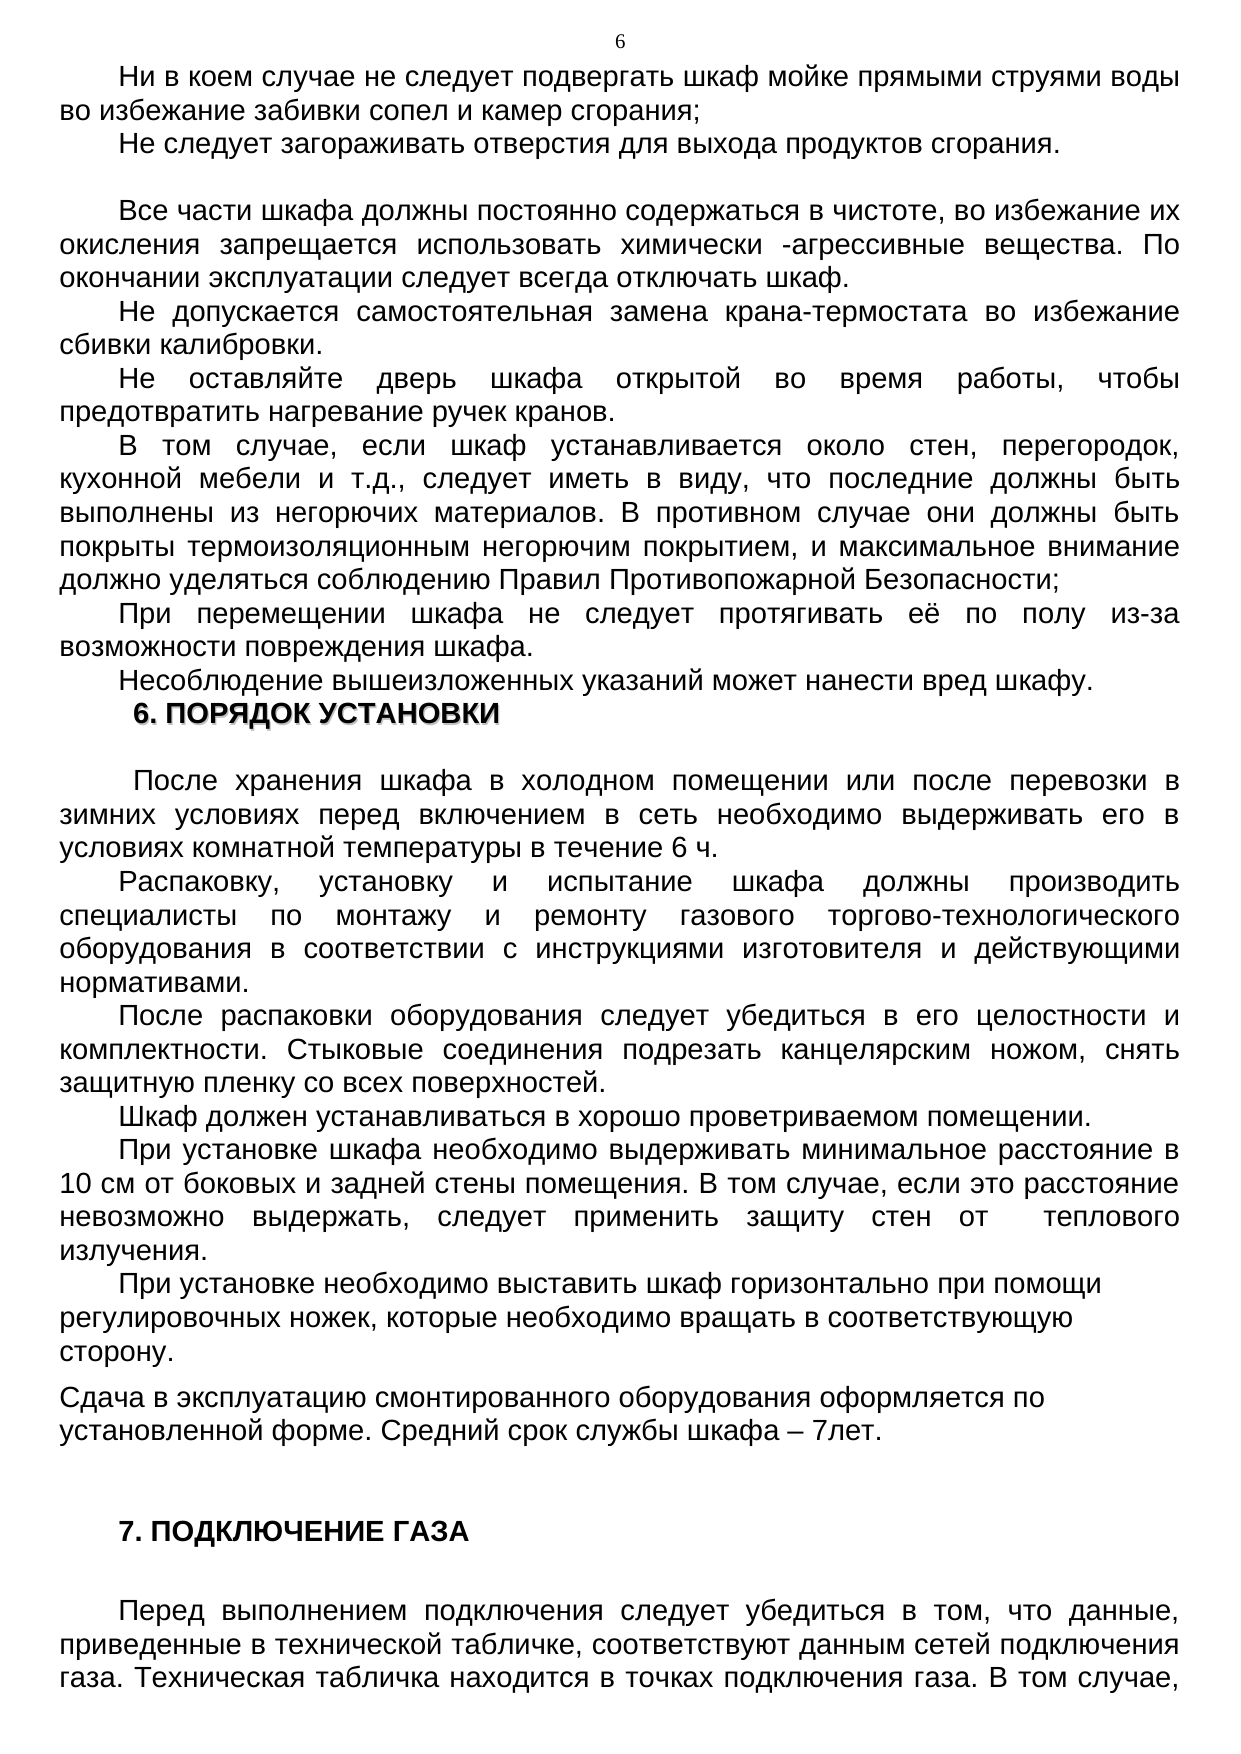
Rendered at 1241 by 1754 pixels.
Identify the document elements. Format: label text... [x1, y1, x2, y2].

text При установке шкафа необходимо выдерживать минимальное расстояние в от боковых и задней стены помещения. В том случае, если это расстояние невозможно выдержать, следует применить защиту стен от теплового излучения. [59, 1132, 1181, 1267]
text Все части шкафа должны постоянно содержаться в чистоте, во избежание их окисления запрещается использовать химически -агрессивные вещества. По окончании эксплуатации следует всегда отключать шкаф. [59, 193, 1181, 294]
text После распаковки оборудования следует убедиться в его целостности и комплектности. Стыковые соединения подрезать канцелярским ножом, снять защитную пленку со всех поверхностей. [59, 998, 1181, 1099]
text Сдача в эксплуатацию смонтированного оборудования оформляется по установленной форме. Средний срок службы шкафа – 7лет. [59, 1380, 1181, 1447]
text 7. ПОДКЛЮЧЕНИЕ ГАЗА [59, 1514, 1181, 1547]
text При установке необходимо выставить шкаф горизонтально при помощи регулировочных ножек, которые необходимо вращать в соответствующую сторону. [59, 1267, 1181, 1367]
text Не допускается самостоятельная замена крана-термостата во избежание сбивки калибровки. [59, 294, 1181, 361]
text При перемещении шкафа не следует протягивать её по полу из-за возможности повреждения шкафа. [59, 596, 1181, 663]
text Шкаф должен устанавливаться в хорошо проветриваемом помещении. [59, 1099, 1181, 1132]
text В том случае, если шкаф устанавливается около стен, перегородок, кухонной мебели и т.д., следует иметь в виду, что последние должны быть выполнены из негорючих материалов. В противном случае они должны быть покрыты термоизоляционным негорючим покрытием, и максимальное внимание должно уделяться соблюдению Правил Противопожарной Безопасности; [59, 428, 1181, 596]
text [59, 1593, 1181, 1694]
text После хранения шкафа в холодном помещении или после перевозки в зимних условиях перед включением в сеть необходимо выдерживать его в условиях комнатной температуры в течение 6 ч. [59, 763, 1181, 864]
text Несоблюдение вышеизложенных указаний может нанести вред шкафу. [59, 663, 1181, 696]
text 6. ПОРЯДОК УСТАНОВКИ [59, 696, 1181, 730]
text Не оставляйте дверь шкафа открытой во время работы, чтобы предотвратить нагревание ручек кранов. [59, 361, 1181, 428]
text Ни в коем случае не следует подвергать шкаф мойке прямыми струями воды во избежание забивки сопел и камер сгорания; [59, 59, 1181, 126]
text Не следует загораживать отверстия для выхода продуктов сгорания. [59, 126, 1181, 160]
text Распаковку, установку и испытание шкафа должны производить специалисты по монтажу и ремонту газового торгово-технологического оборудования в соответствии с инструкциями изготовителя и действующими нормативами. [59, 864, 1181, 998]
